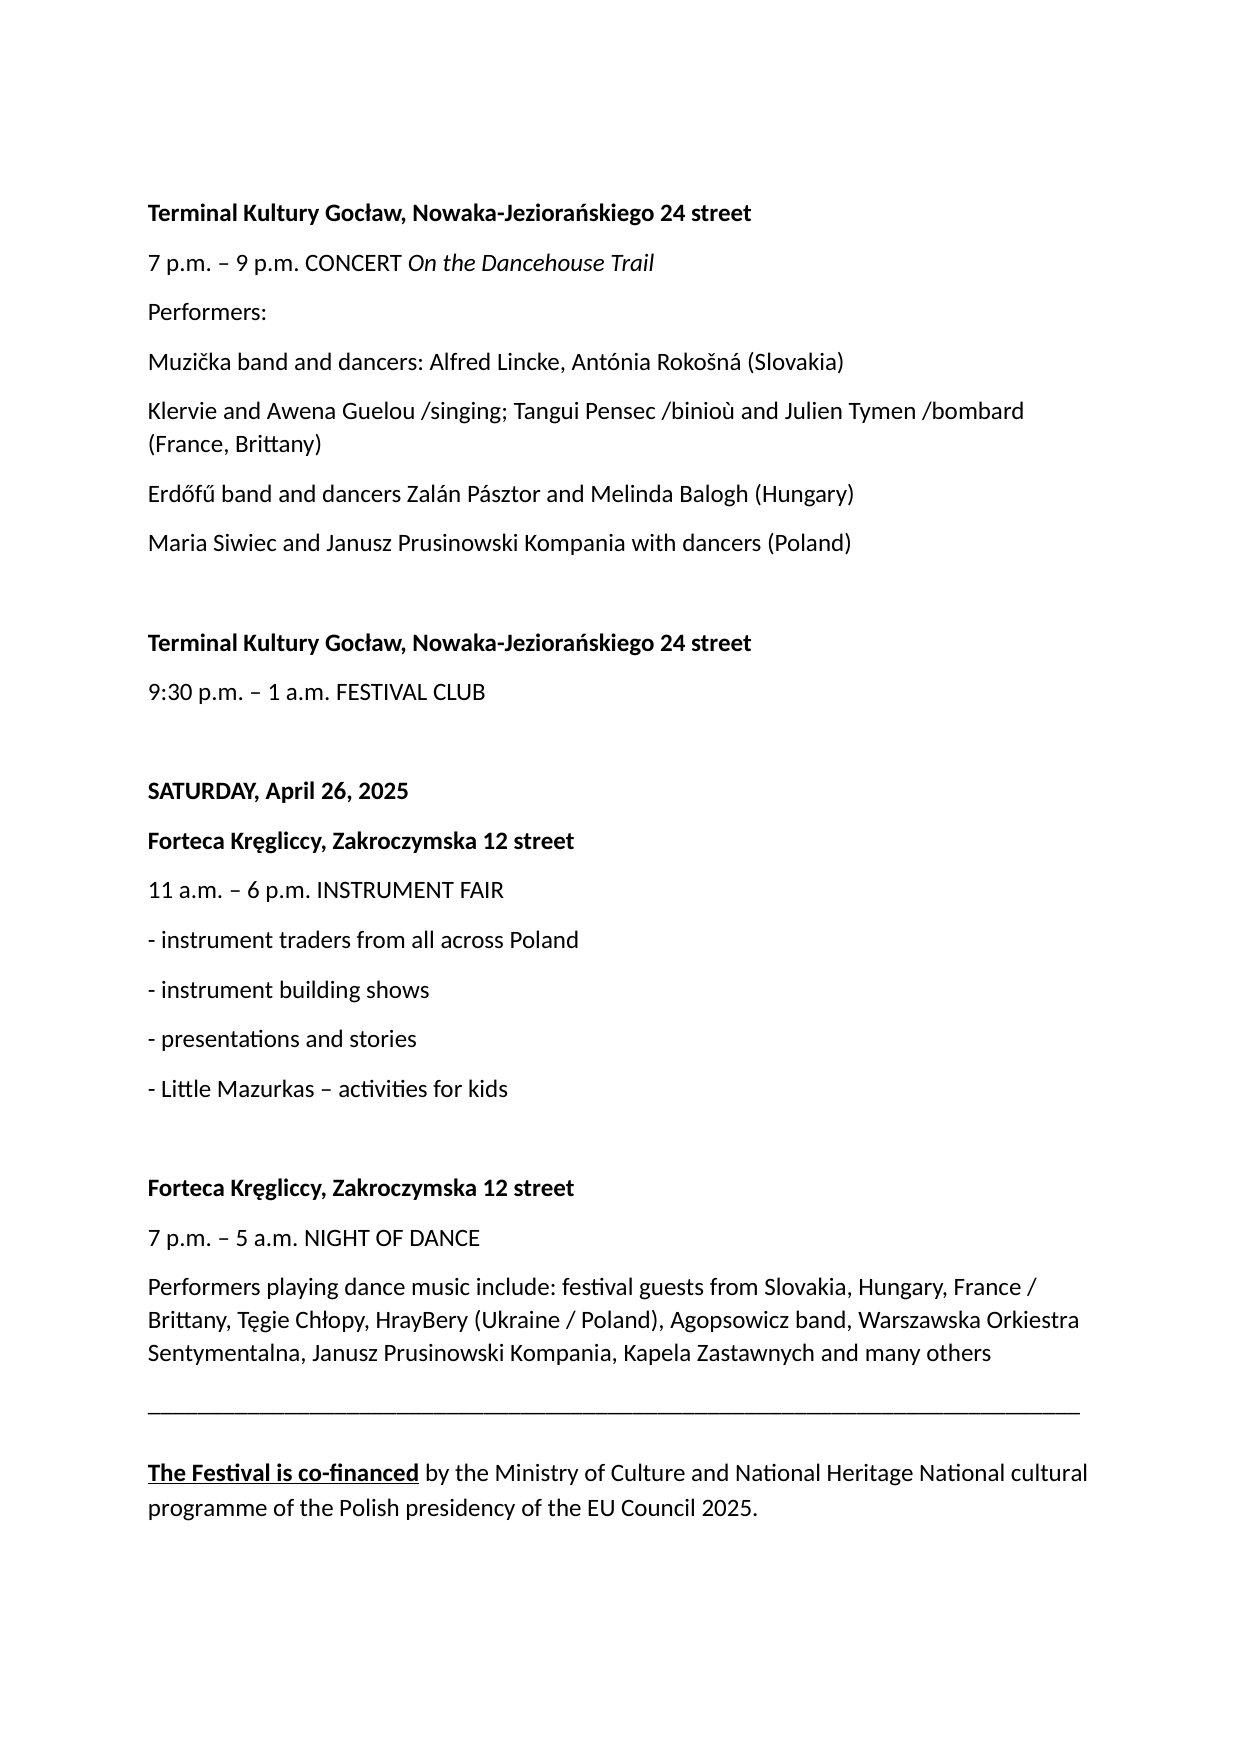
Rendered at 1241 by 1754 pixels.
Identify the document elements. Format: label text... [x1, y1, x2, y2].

text ___________________________________________________________________________ [148, 1387, 1093, 1417]
text 7 p.m. – 9 p.m. CONCERT On the Dancehouse Trail [148, 247, 1093, 277]
text Performers playing dance music include: festival guests from Slovakia, Hungary, France / Brittany, Tęgie Chłopy, HrayBery (Ukraine / Poland), Agopsowicz band, Warszawska Orkiestra Sentymentalna, Janusz Prusinowski Kompania, Kapela Zastawnych and many others [148, 1271, 1093, 1368]
text Maria Siwiec and Janusz Prusinowski Kompania with dancers (Poland) [148, 528, 1093, 558]
text Muzička band and dancers: Alfred Lincke, Antónia Rokošná (Slovakia) [148, 346, 1093, 376]
text 11 a.m. – 6 p.m. INSTRUMENT FAIR [148, 875, 1093, 905]
text Performers: [148, 296, 1093, 327]
text - presentations and stories [148, 1023, 1093, 1054]
text Forteca Kręgliccy, Zakroczymska 12 street [148, 825, 1093, 856]
text - instrument building shows [148, 974, 1093, 1004]
text The Festival is co-financed by the Ministry of Culture and National Heritage National cultural programme of the Polish presidency of the EU Council 2025. [148, 1457, 1093, 1522]
text Terminal Kultury Gocław, Nowaka-Jeziorańskiego 24 street [148, 627, 1093, 657]
text - Little Mazurkas – activities for kids [148, 1073, 1093, 1103]
text Forteca Kręgliccy, Zakroczymska 12 street [148, 1172, 1093, 1203]
text 7 p.m. – 5 a.m. NIGHT OF DANCE [148, 1222, 1093, 1252]
text Terminal Kultury Gocław, Nowaka-Jeziorańskiego 24 street [148, 197, 1093, 228]
text SATURDAY, April 26, 2025 [148, 776, 1093, 806]
text 9:30 p.m. – 1 a.m. FESTIVAL CLUB [148, 676, 1093, 707]
text Erdőfű band and dancers Zalán Pásztor and Melinda Balogh (Hungary) [148, 478, 1093, 508]
text Klervie and Awena Guelou /singing; Tangui Pensec /binioù and Julien Tymen /bombard (France, Brittany) [148, 396, 1093, 459]
text - instrument traders from all across Poland [148, 924, 1093, 955]
